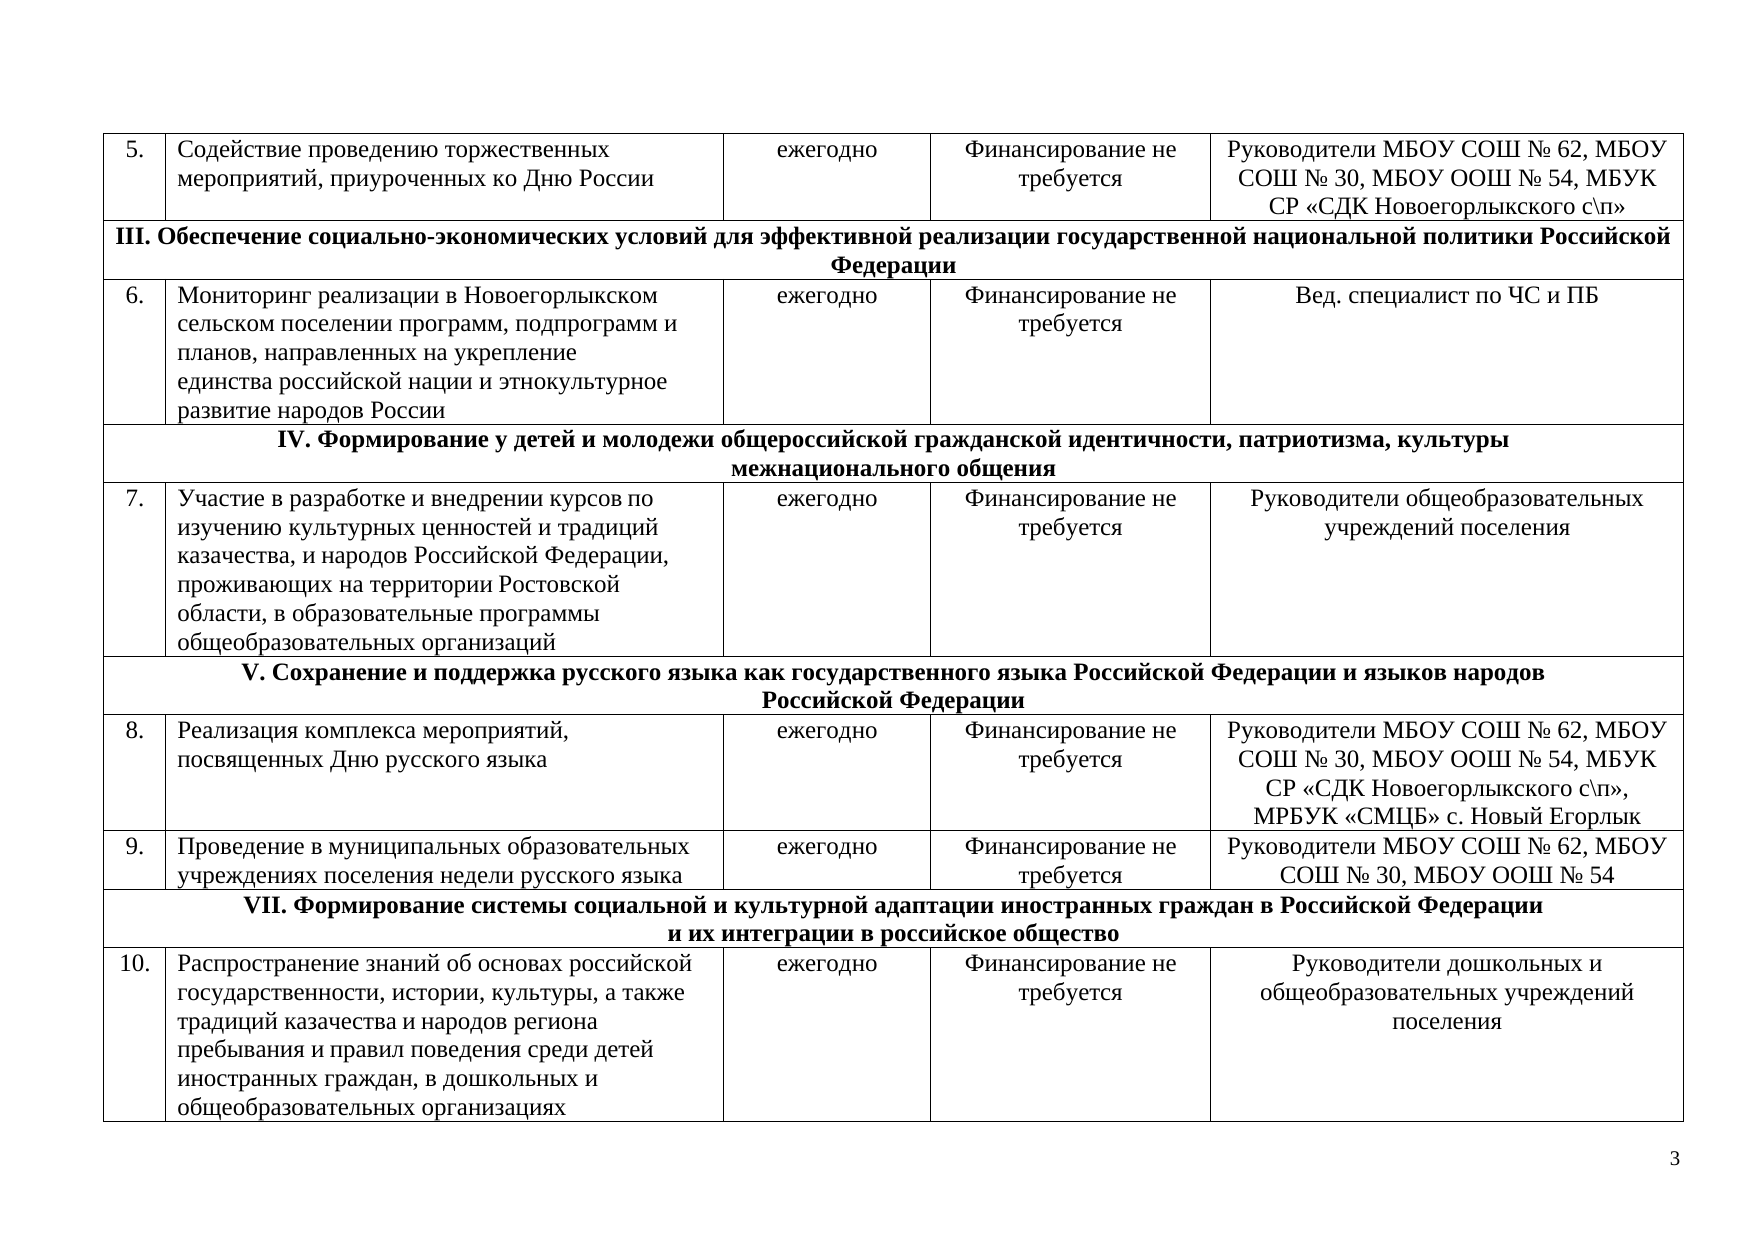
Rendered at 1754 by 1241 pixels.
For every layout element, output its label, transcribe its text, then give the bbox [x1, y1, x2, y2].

table_cell Финансирование не требуется [931, 831, 1210, 889]
table_cell V. Сохранение и поддержка русского языка как государственного языка Российской Федерации и языков народов Российской Федерации [104, 657, 1683, 714]
table_cell Финансирование не требуется [931, 948, 1210, 1121]
table_cell ежегодно [724, 715, 930, 830]
table_cell Руководители общеобразовательных учреждений поселения [1211, 483, 1683, 656]
table_cell Руководители дошкольных и общеобразовательных учреждений поселения [1211, 948, 1683, 1121]
table_cell Вед. специалист по ЧС и ПБ [1211, 280, 1683, 423]
table_cell Проведение в муниципальных образовательных учреждениях поселения недели русского языка [166, 831, 723, 889]
table_cell 10. [104, 948, 165, 1121]
table_cell 9. [104, 831, 165, 889]
table_cell Финансирование не требуется [931, 280, 1210, 423]
table_cell Распространение знаний об основах российской государственности, истории, культуры, а также традиций казачества и народов региона пребывания и правил поведения среди детей иностранных граждан, в дошкольных и общеобразовательных организациях [166, 948, 723, 1121]
table_cell ежегодно [724, 134, 930, 220]
table_cell 5. [104, 134, 165, 220]
table_cell ежегодно [724, 948, 930, 1121]
table_cell Руководители МБОУ СОШ № 62, МБОУ СОШ № 30, МБОУ ООШ № 54, МБУК СР «СДК Новоегорлыкского с\п», МРБУК «СМЦБ» с. Новый Егорлык [1211, 715, 1683, 830]
table_cell Финансирование не требуется [931, 715, 1210, 830]
table_cell 8. [104, 715, 165, 830]
table_cell ежегодно [724, 483, 930, 656]
table_cell IV. Формирование у детей и молодежи общероссийской гражданской идентичности, патриотизма, культуры межнационального общения [104, 425, 1683, 482]
table_cell ежегодно [724, 280, 930, 423]
table_cell Руководители МБОУ СОШ № 62, МБОУ СОШ № 30, МБОУ ООШ № 54 [1211, 831, 1683, 889]
table_cell 6. [104, 280, 165, 423]
table_cell Мониторинг реализации в Новоегорлыкском сельском поселении программ, подпрограмм и планов, направленных на укрепление единства российской нации и этнокультурное развитие народов России [166, 280, 723, 423]
table_cell Содействие проведению торжественных мероприятий, приуроченных ко Дню России [166, 134, 723, 220]
table_cell 7. [104, 483, 165, 656]
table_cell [931, 134, 1210, 220]
table_cell Финансирование не требуется [931, 483, 1210, 656]
table_cell Реализация комплекса мероприятий, посвященных Дню русского языка [166, 715, 723, 830]
table_cell III. Обеспечение социально-экономических условий для эффективной реализации государственной национальной политики Российской Федерации [104, 221, 1683, 279]
table_cell ежегодно [724, 831, 930, 889]
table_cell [1211, 134, 1683, 220]
table_cell VII. Формирование системы социальной и культурной адаптации иностранных граждан в Российской Федерации и их интеграции в российское общество [104, 890, 1683, 947]
table_cell Участие в разработке и внедрении курсов по изучению культурных ценностей и традиций казачества, и народов Российской Федерации, проживающих на территории Ростовской области, в образовательные программы общеобразовательных организаций [166, 483, 723, 656]
